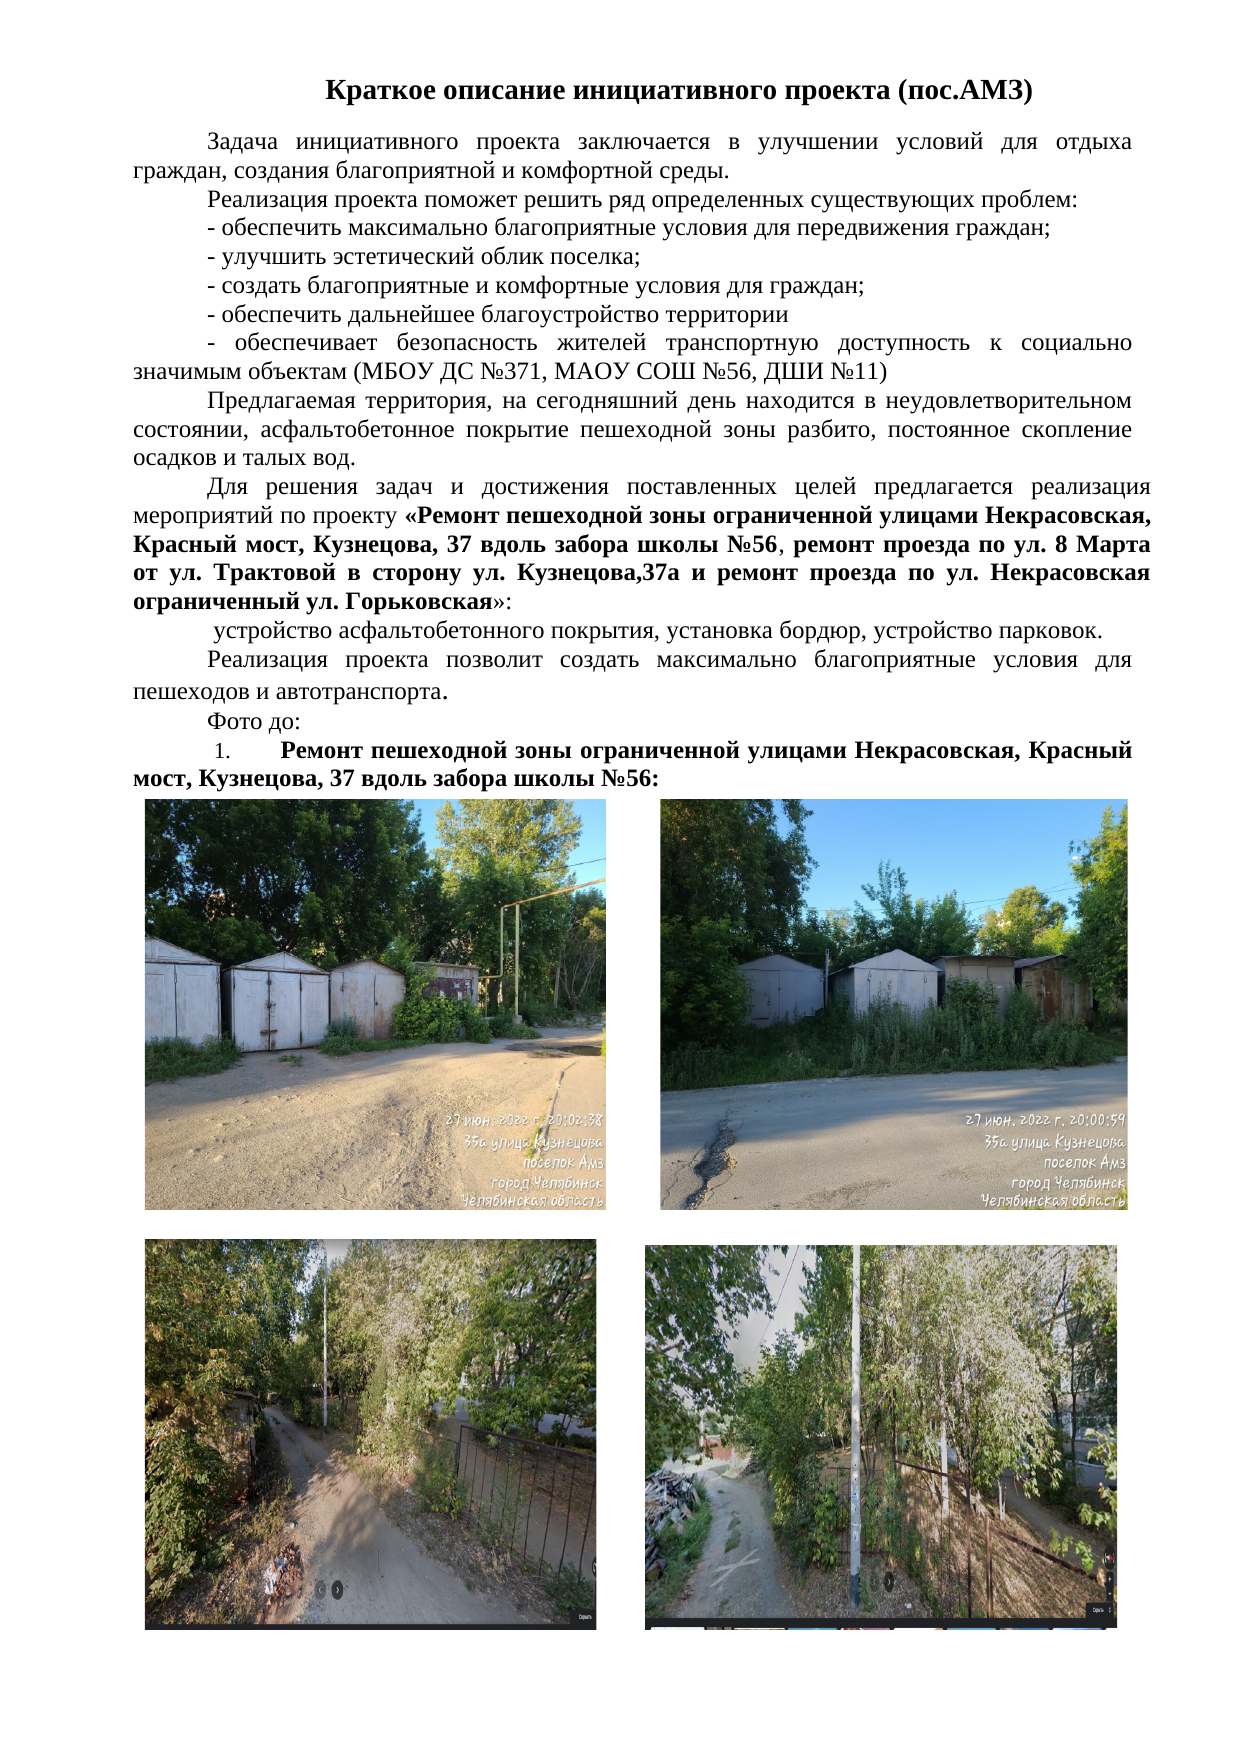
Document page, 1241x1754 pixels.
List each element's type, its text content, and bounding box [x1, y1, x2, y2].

text Для решения задач и достижения поставленных целей предлагается реализация мероприятий по проекту «Ремонт пешеходной зоны ограниченной улицами Некрасовская, Красный мост, Кузнецова, 37 вдоль забора школы №56, ремонт проезда по ул. 8 Марта от ул. Трактовой в сторону ул. Кузнецова,37а и ремонт проезда по ул. Некрасовская ограниченный ул. Горьковская»: [133, 529, 1152, 615]
text - обеспечивает безопасность жителей транспортную доступность к социально значимым объектам (МБОУ ДС №371, МАОУ СОШ №56, ДШИ №11) [133, 327, 1133, 385]
list Ремонт пешеходной зоны ограниченной улицами Некрасовская, Красный мост, Кузнецова, 37 вдоль забора школы №56: [133, 735, 1133, 792]
text - улучшить эстетический облик поселка; [133, 241, 1133, 270]
picture [144, 1239, 597, 1630]
text Для решения задач и достижения поставленных целей предлагается реализация мероприятий по проекту «Ремонт пешеходной зоны ограниченной улицами Некрасовская, Красный мост, Кузнецова, 37 вдоль забора школы №56, ремонт проезда по ул. 8 Марта от ул. Трактовой в сторону ул. Кузнецова,37а и ремонт проезда по ул. Некрасовская ограниченный ул. Горьковская»: [133, 471, 1152, 529]
text - обеспечить максимально благоприятные условия для передвижения граждан; [133, 212, 1133, 241]
text Краткое описание инициативного проекта (пос.АМЗ) [902, 80, 1028, 105]
text - создать благоприятные и комфортные условия для граждан; [133, 270, 1133, 299]
picture [645, 1245, 1118, 1630]
text - обеспечить дальнейшее благоустройство территории [133, 299, 1133, 327]
picture [144, 799, 606, 1210]
picture [660, 799, 1128, 1210]
text Задача инициативного проекта заключается в улучшении условий для отдыха граждан, создания благоприятной и комфортной среды. [133, 126, 1133, 184]
text Краткое описание инициативного проекта (пос.АМЗ) [133, 80, 904, 105]
text Реализация проекта поможет решить ряд определенных существующих проблем: [133, 184, 1133, 212]
text Предлагаемая территория, на сегодняшний день находится в неудовлетворительном состоянии, асфальтобетонное покрытие пешеходной зоны разбито, постоянное скопление осадков и талых вод. [133, 385, 1133, 471]
text устройство асфальтобетонного покрытия, установка бордюр, устройство парковок. [133, 615, 1152, 644]
text Фото до: [133, 706, 1133, 735]
text Реализация проекта позволит создать максимально благоприятные условия для пешеходов и автотранспорта. [133, 644, 1133, 706]
text Краткое описание инициативного проекта (пос.АМЗ) [1025, 80, 1152, 105]
